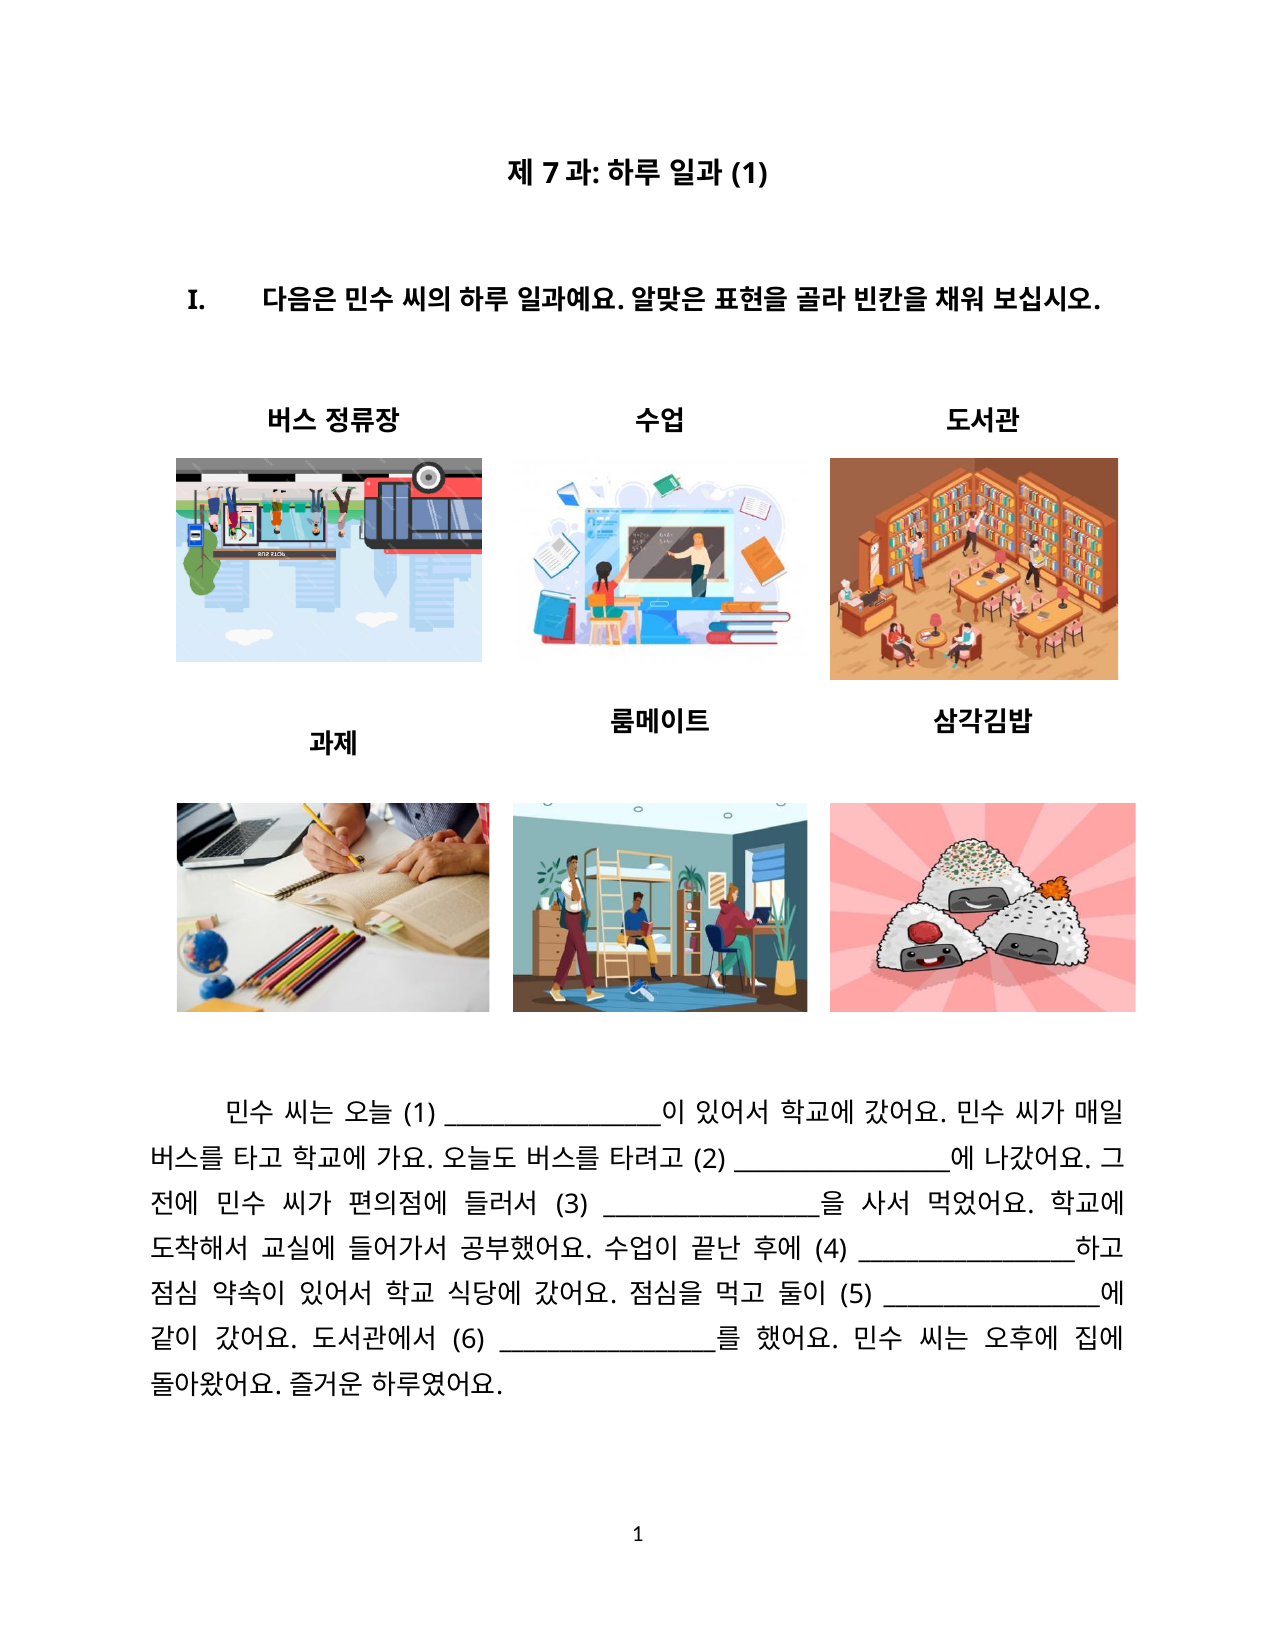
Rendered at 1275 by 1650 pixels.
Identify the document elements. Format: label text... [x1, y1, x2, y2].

table_cell [166, 459, 502, 700]
table_cell [502, 459, 819, 700]
picture [176, 803, 490, 1012]
table_cell 과제 [166, 700, 502, 804]
list 다음은 민수 씨의 하루 일과예요. 알맞은 표현을 골라 빈칸을 채워 보십시오. [187, 278, 1125, 317]
picture [513, 803, 808, 1012]
table_header 도서관 [819, 340, 1147, 458]
table_cell [166, 804, 502, 1032]
text 제 7과: 하루 일과 (1) [150, 150, 1125, 192]
picture [513, 458, 808, 662]
table_header 수업 [502, 340, 819, 458]
table_cell [502, 804, 819, 1032]
table_cell [819, 804, 1147, 1032]
table_header 버스 정류장 [166, 340, 502, 458]
picture [830, 803, 1136, 1012]
picture [830, 458, 1119, 680]
table_cell [819, 459, 1147, 700]
text 민수 씨는 오늘 (1) __________________이 있어서 학교에 갔어요. 민수 씨가 매일 버스를 타고 학교에 가요. 오늘도 버스를 타려고 (2) __________________에 나갔어요. 그 전에 민수 씨가 편의점에 들러서 (3) __________________을 사서 먹었어요. 학교에 도착해서 교실에 들어가서 공부했어요. 수업이 끝난 후에 (4) __________________하고 점심 약속이 있어서 학교 식당에 갔어요. 점심을 먹고 둘이 (5) __________________에 같이 갔어요. 도서관에서 (6) __________________를 했어요. 민수 씨는 오후에 집에 돌아왔어요. 즐거운 하루였어요. [150, 1091, 1125, 1402]
picture [176, 458, 482, 662]
table_cell 삼각김밥 [819, 700, 1147, 804]
table_cell 룸메이트 [502, 700, 819, 804]
